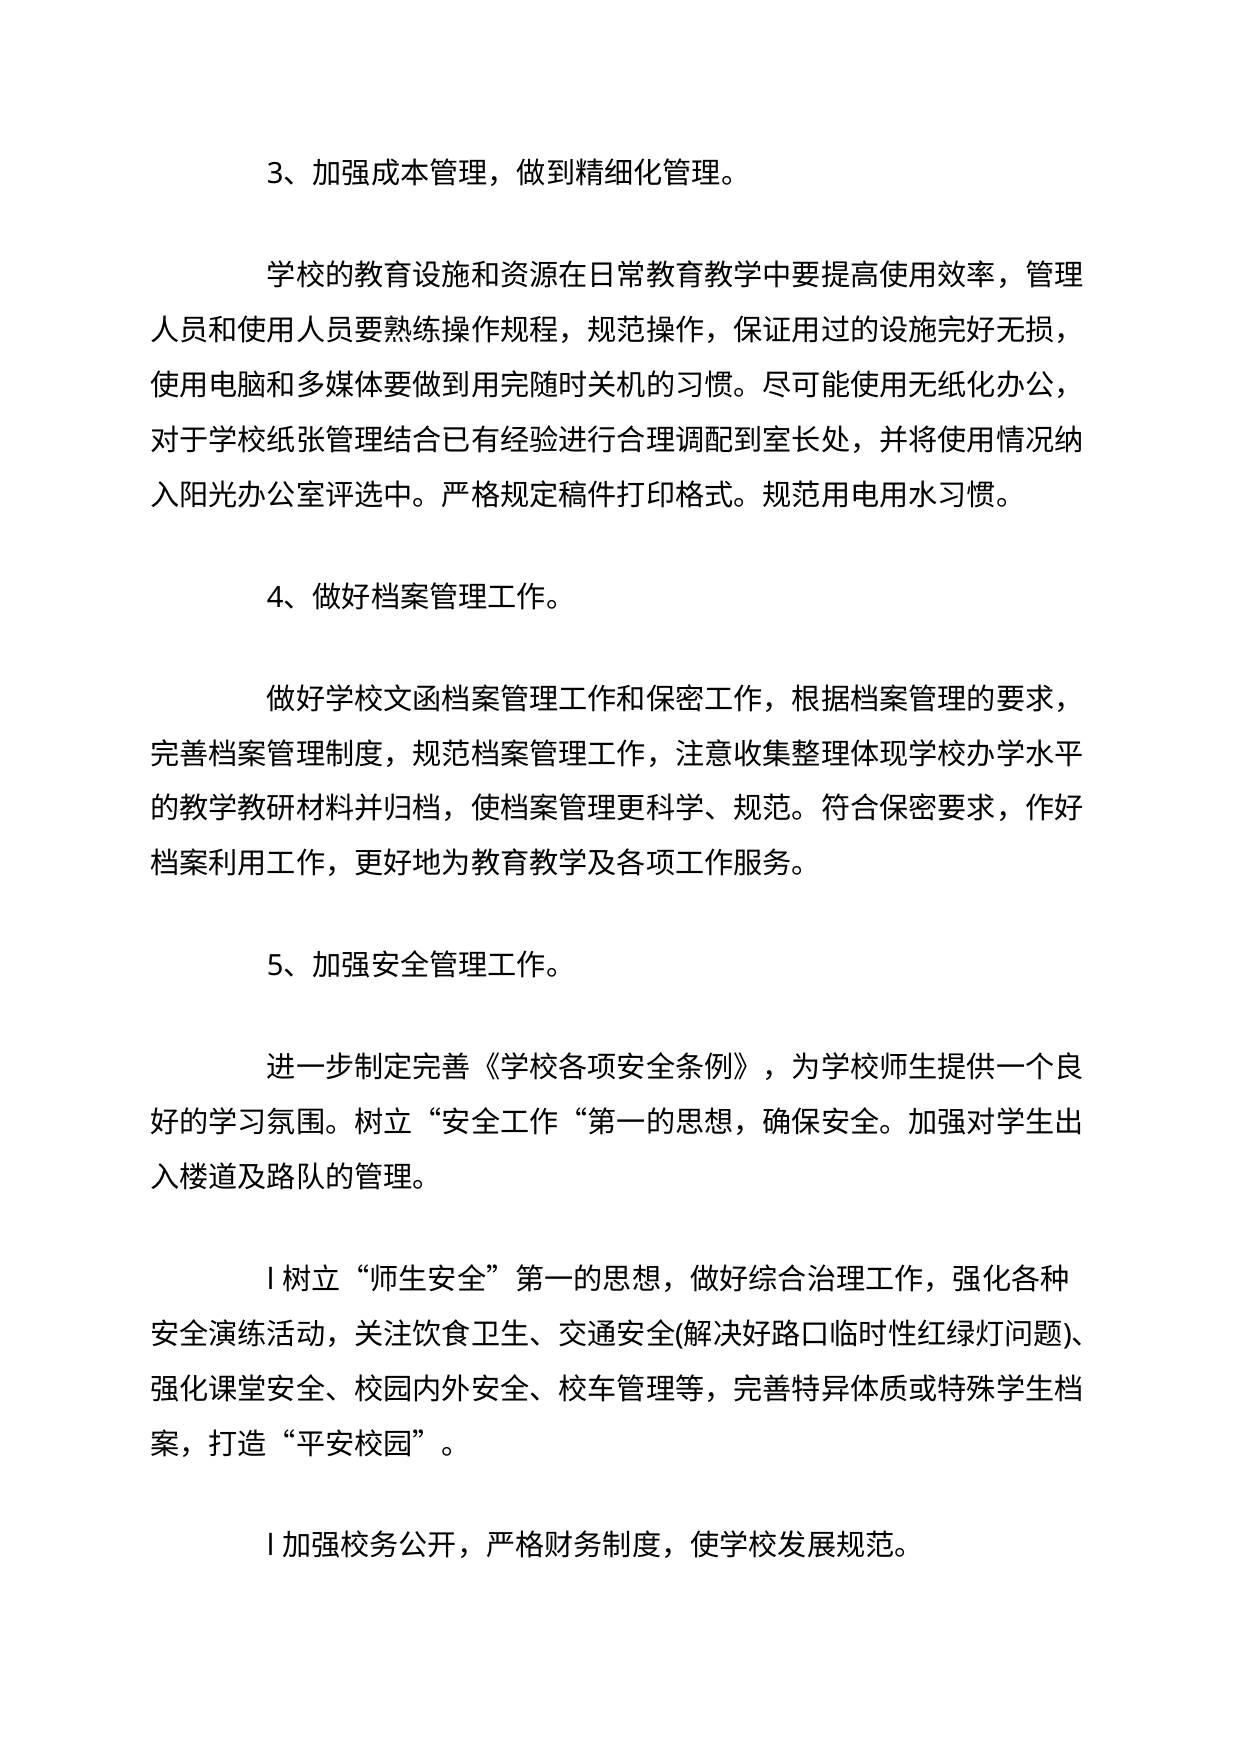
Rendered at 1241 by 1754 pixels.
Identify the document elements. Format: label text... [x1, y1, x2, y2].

text 学校的教育设施和资源在日常教育教学中要提高使用效率，管理人员和使用人员要熟练操作规程，规范操作，保证用过的设施完好无损，使用电脑和多媒体要做到用完随时关机的习惯。尽可能使用无纸化办公，对于学校纸张管理结合已有经验进行合理调配到室长处，并将使用情况纳入阳光办公室评选中。严格规定稿件打印格式。规范用电用水习惯。 [150, 252, 1090, 514]
text 做好学校文函档案管理工作和保密工作，根据档案管理的要求，完善档案管理制度，规范档案管理工作，注意收集整理体现学校办学水平的教学教研材料并归档，使档案管理更科学、规范。符合保密要求，作好档案利用工作，更好地为教育教学及各项工作服务。 [150, 675, 1090, 882]
text 3、加强成本管理，做到精细化管理。 [150, 150, 1090, 192]
text 进一步制定完善《学校各项安全条例》，为学校师生提供一个良好的学习氛围。树立“安全工作“第一的思想，确保安全。加强对学生出入楼道及路队的管理。 [150, 1044, 1090, 1196]
text l 加强校务公开，严格财务制度，使学校发展规范。 [150, 1522, 1090, 1564]
text 5、加强安全管理工作。 [150, 942, 1090, 984]
text 4、做好档案管理工作。 [150, 573, 1090, 616]
text l 树立“师生安全”第一的思想，做好综合治理工作，强化各种安全演练活动，关注饮食卫生、交通安全(解决好路口临时性红绿灯问题)、强化课堂安全、校园内外安全、校车管理等，完善特异体质或特殊学生档案，打造“平安校园”。 [150, 1255, 1090, 1462]
